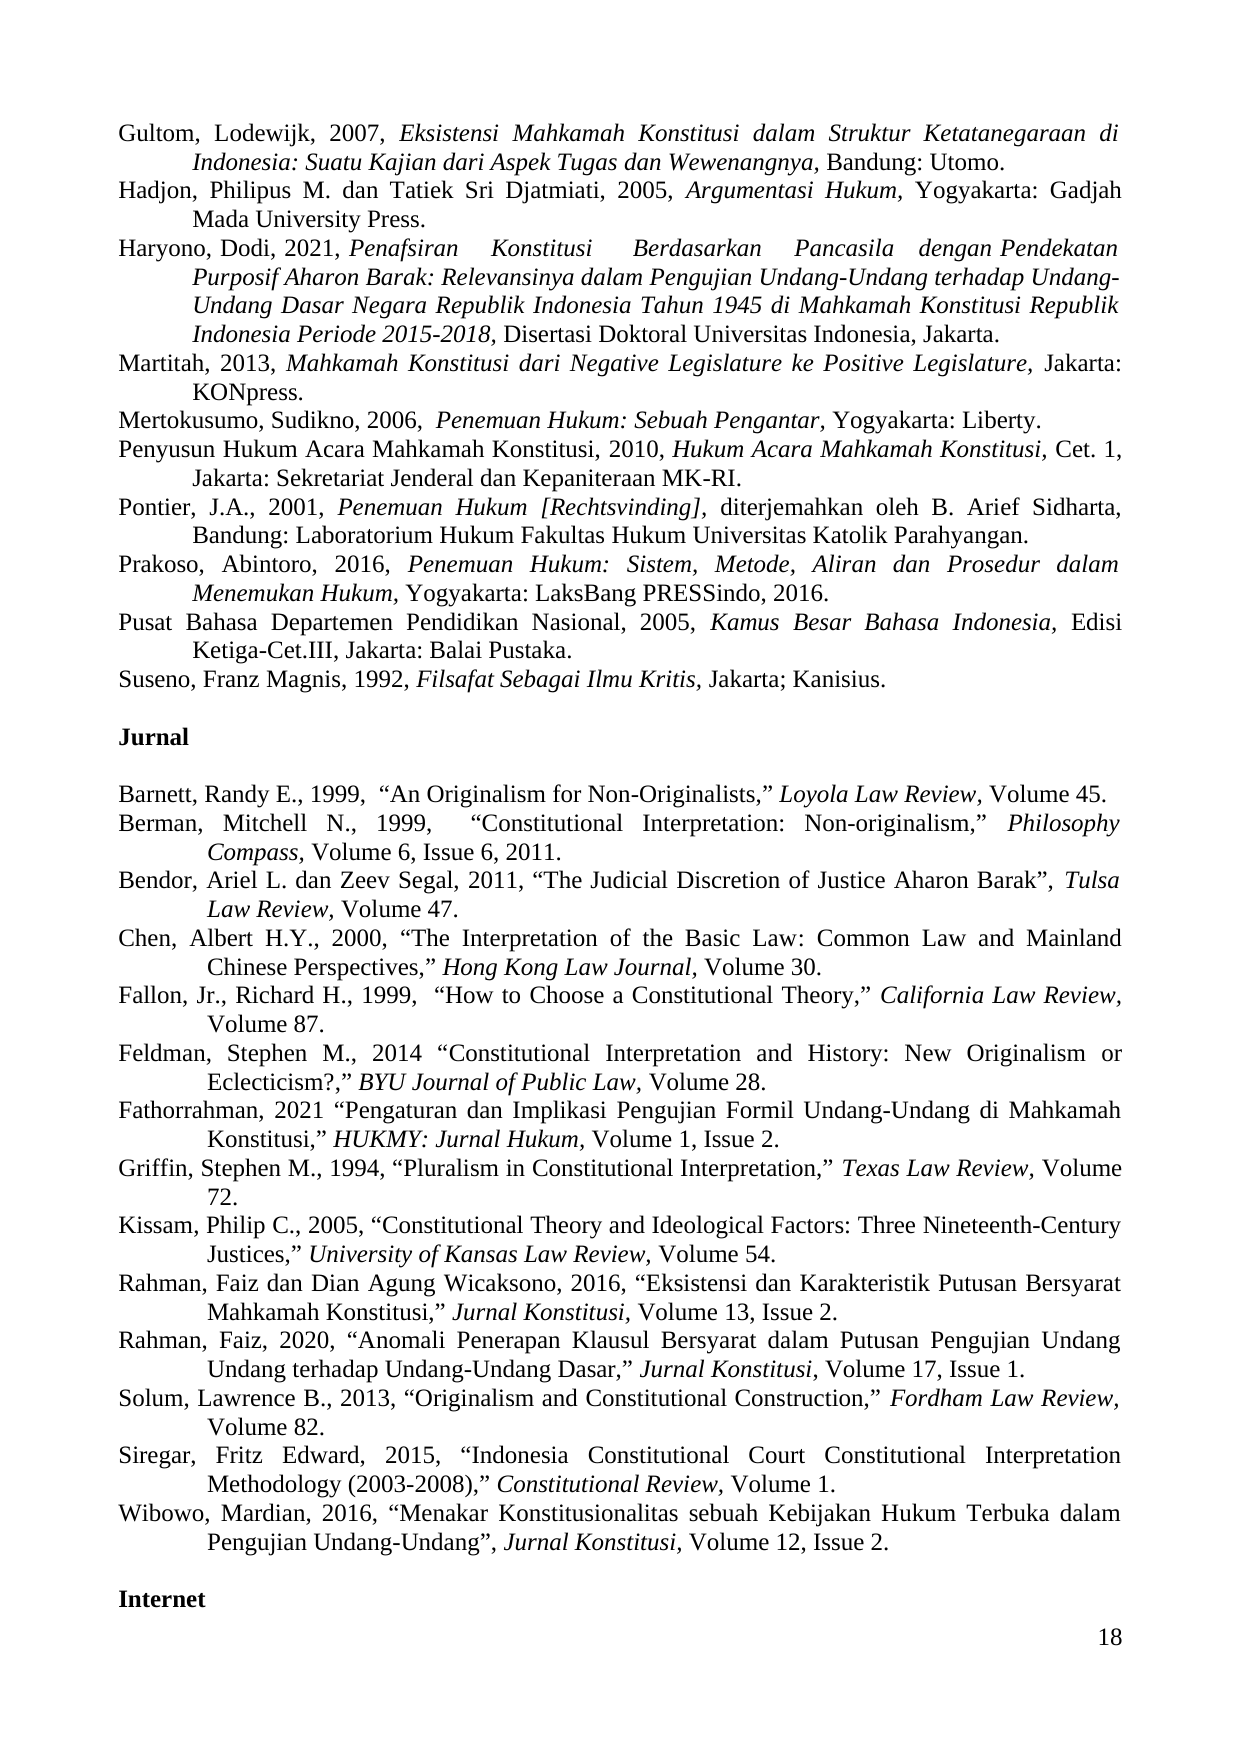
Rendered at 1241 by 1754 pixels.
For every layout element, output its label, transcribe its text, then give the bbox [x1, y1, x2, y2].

text Martitah, 2013, Mahkamah Konstitusi dari Negative Legislature ke Positive Legislature, Jakarta: KONpress. [118, 348, 1122, 406]
text Bendor, Ariel L. dan Zeev Segal, 2011, “The Judicial Discretion of Justice Aharon Barak”, Tulsa Law Review, Volume 47. [118, 866, 1122, 923]
text Suseno, Franz Magnis, 1992, Filsafat Sebagai Ilmu Kritis, Jakarta; Kanisius. [118, 664, 1122, 693]
text Prakoso, Abintoro, 2016, Penemuan Hukum: Sistem, Metode, Aliran dan Prosedur dalam Menemukan Hukum, Yogyakarta: LaksBang PRESSindo, 2016. [118, 549, 1122, 607]
text Rahman, Faiz, 2020, “Anomali Penerapan Klausul Bersyarat dalam Putusan Pengujian Undang Undang terhadap Undang-Undang Dasar,” Jurnal Konstitusi, Volume 17, Issue 1. [118, 1326, 1122, 1383]
text Mertokusumo, Sudikno, 2006, Penemuan Hukum: Sebuah Pengantar, Yogyakarta: Liberty. [118, 406, 1122, 434]
text Feldman, Stephen M., 2014 “Constitutional Interpretation and History: New Originalism or Eclecticism?,” BYU Journal of Public Law, Volume 28. [118, 1038, 1122, 1096]
text Penyusun Hukum Acara Mahkamah Konstitusi, 2010, Hukum Acara Mahkamah Konstitusi, Cet. 1, Jakarta: Sekretariat Jenderal dan Kepaniteraan MK-RI. [118, 434, 1122, 492]
text Jurnal [118, 722, 1122, 751]
text Berman, Mitchell N., 1999, “Constitutional Interpretation: Non-originalism,” Philosophy Compass, Volume 6, Issue 6, 2011. [118, 808, 1122, 866]
text Pusat Bahasa Departemen Pendidikan Nasional, 2005, Kamus Besar Bahasa Indonesia, Edisi Ketiga-Cet.III, Jakarta: Balai Pustaka. [118, 607, 1122, 664]
text Wibowo, Mardian, 2016, “Menakar Konstitusionalitas sebuah Kebijakan Hukum Terbuka dalam Pengujian Undang-Undang”, Jurnal Konstitusi, Volume 12, Issue 2. [118, 1498, 1122, 1556]
text Fallon, Jr., Richard H., 1999, “How to Choose a Constitutional Theory,” California Law Review, Volume 87. [118, 981, 1122, 1038]
text Fathorrahman, 2021 “Pengaturan dan Implikasi Pengujian Formil Undang-Undang di Mahkamah Konstitusi,” HUKMY: Jurnal Hukum, Volume 1, Issue 2. [118, 1096, 1122, 1153]
text Hadjon, Philipus M. dan Tatiek Sri Djatmiati, 2005, Argumentasi Hukum, Yogyakarta: Gadjah Mada University Press. [118, 176, 1122, 233]
text Barnett, Randy E., 1999, “An Originalism for Non-Originalists,” Loyola Law Review, Volume 45. [118, 779, 1122, 808]
text Griffin, Stephen M., 1994, “Pluralism in Constitutional Interpretation,” Texas Law Review, Volume 72. [118, 1153, 1122, 1211]
text Pontier, J.A., 2001, Penemuan Hukum [Rechtsvinding], diterjemahkan oleh B. Arief Sidharta, Bandung: Laboratorium Hukum Fakultas Hukum Universitas Katolik Parahyangan. [118, 492, 1122, 549]
text Kissam, Philip C., 2005, “Constitutional Theory and Ideological Factors: Three Nineteenth-Century Justices,” University of Kansas Law Review, Volume 54. [118, 1211, 1122, 1268]
text Solum, Lawrence B., 2013, “Originalism and Constitutional Construction,” Fordham Law Review, Volume 82. [118, 1383, 1122, 1441]
text Chen, Albert H.Y., 2000, “The Interpretation of the Basic Law: Common Law and Mainland Chinese Perspectives,” Hong Kong Law Journal, Volume 30. [118, 923, 1122, 981]
text Siregar, Fritz Edward, 2015, “Indonesia Constitutional Court Constitutional Interpretation Methodology (2003-2008),” Constitutional Review, Volume 1. [118, 1441, 1122, 1498]
text Internet [118, 1584, 1122, 1613]
text Gultom, Lodewijk, 2007, Eksistensi Mahkamah Konstitusi dalam Struktur Ketatanegaraan di Indonesia: Suatu Kajian dari Aspek Tugas dan Wewenangnya, Bandung: Utomo. [118, 118, 1122, 176]
text Rahman, Faiz dan Dian Agung Wicaksono, 2016, “Eksistensi dan Karakteristik Putusan Bersyarat Mahkamah Konstitusi,” Jurnal Konstitusi, Volume 13, Issue 2. [118, 1268, 1122, 1326]
text Haryono, Dodi, 2021, Penafsiran Konstitusi Berdasarkan Pancasila dengan Pendekatan Purposif Aharon Barak: Relevansinya dalam Pengujian Undang-Undang terhadap Undang-Undang Dasar Negara Republik Indonesia Tahun 1945 di Mahkamah Konstitusi Republik Indonesia Periode 2015-2018, Disertasi Doktoral Universitas Indonesia, Jakarta. [118, 233, 1122, 348]
